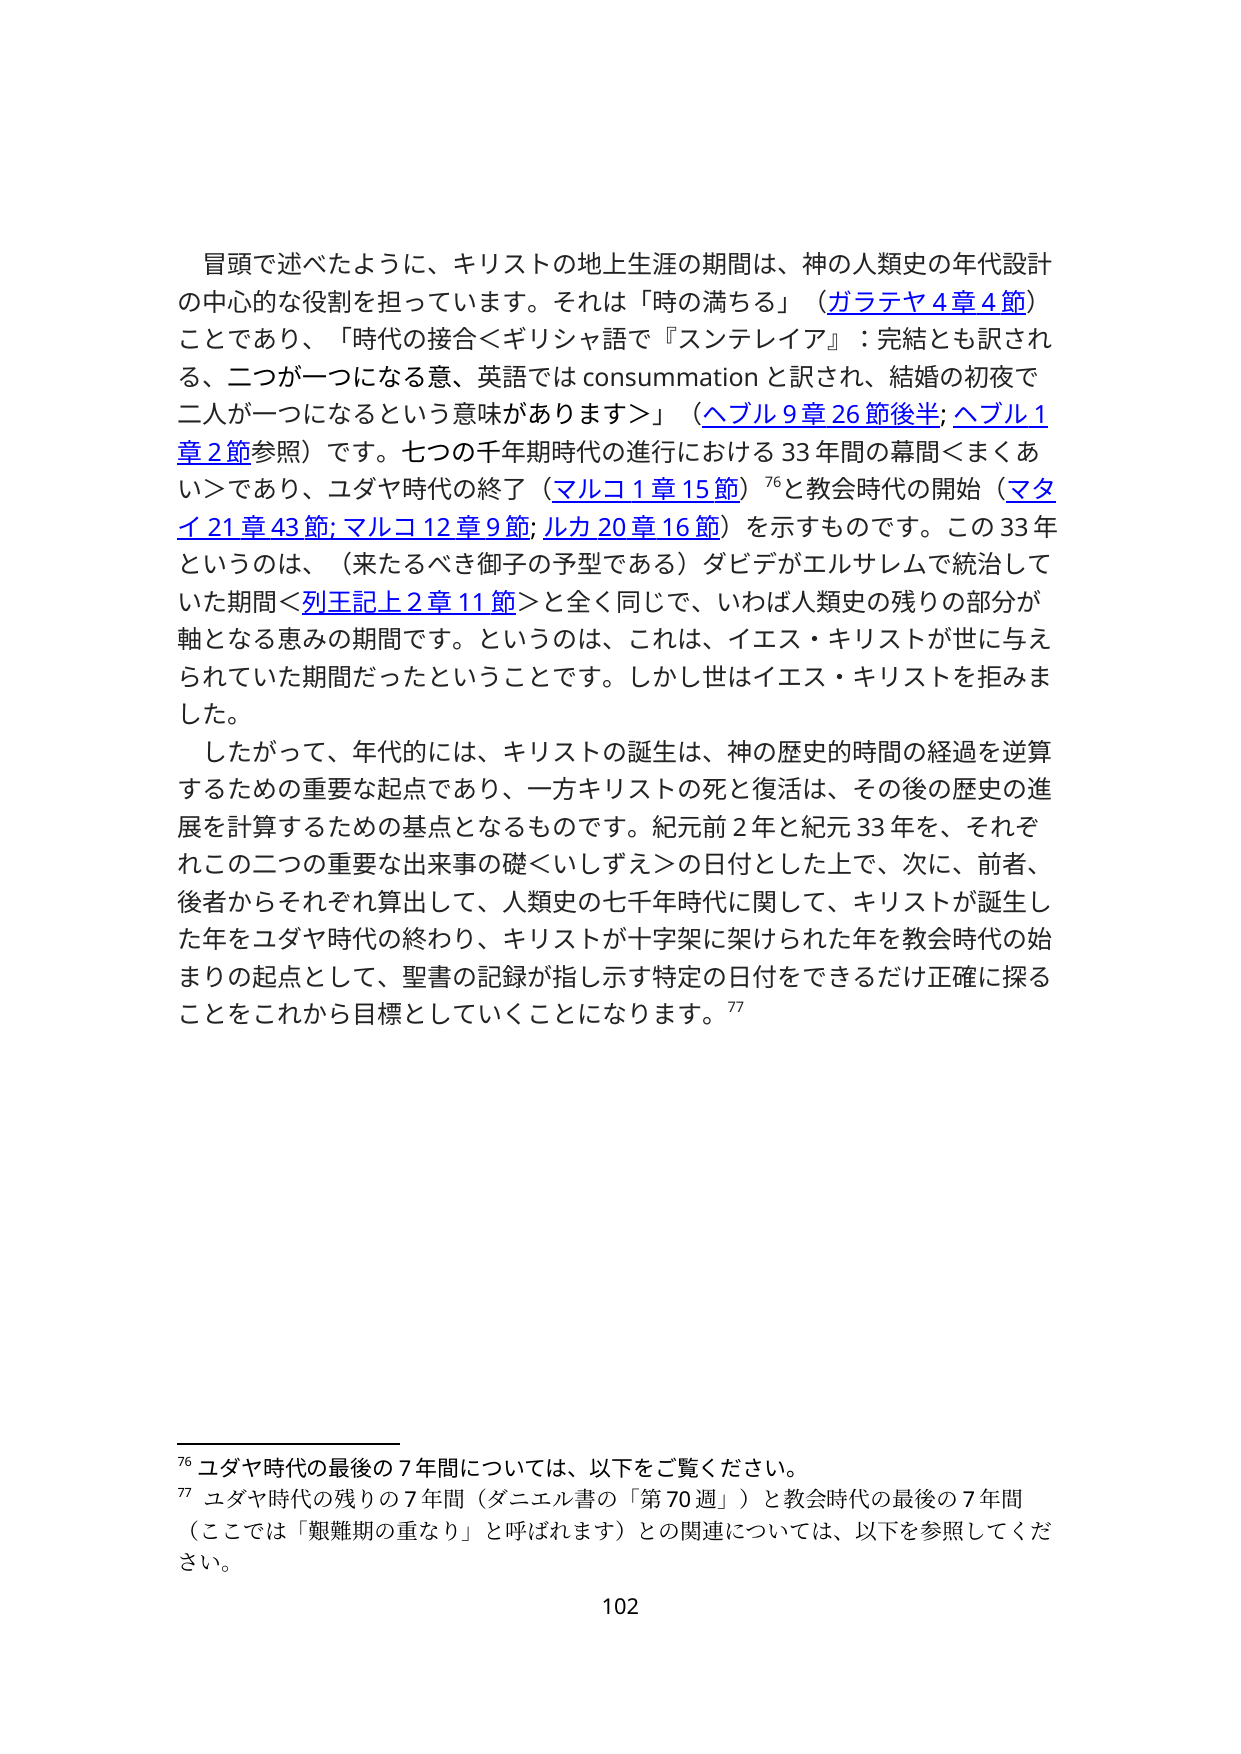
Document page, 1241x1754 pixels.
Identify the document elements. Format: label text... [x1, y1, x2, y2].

text 冒頭で述べたように、キリストの地上生涯の期間は、神の人類史の年代設計の中心的な役割を担っています。それは「時の満ちる」（ガラテヤ4章4節）ことであり、「時代の接合＜ギリシャ語で『スンテレイア』：完結とも訳される、二つが一つになる意、英語ではconsummationと訳され、結婚の初夜で二人が一つになるという意味があります＞」（ヘブル9章26節後半; ヘブル1章2節参照）です。七つの千年期時代の進行における33年間の幕間＜まくあい＞であり、ユダヤ時代の終了（マルコ1章15節）と教会時代の開始（マタイ21章43節; マルコ12章9節; ルカ20章16節）を示すものです。この33年というのは、（来たるべき御子の予型である）ダビデがエルサレムで統治していた期間＜列王記上２章11節＞と全く同じで、いわば人類史の残りの部分が軸となる恵みの期間です。というのは、これは、イエス・キリストが世に与えられていた期間だったということです。しかし世はイエス・キリストを拒みました。 [177, 244, 1063, 732]
text したがって、年代的には、キリストの誕生は、神の歴史的時間の経過を逆算するための重要な起点であり、一方キリストの死と復活は、その後の歴史の進展を計算するための基点となるものです。紀元前2年と紀元33年を、それぞれこの二つの重要な出来事の礎＜いしずえ＞の日付とした上で、次に、前者、後者からそれぞれ算出して、人類史の七千年時代に関して、キリストが誕生した年をユダヤ時代の終わり、キリストが十字架に架けられた年を教会時代の始まりの起点として、聖書の記録が指し示す特定の日付をできるだけ正確に探ることをこれから目標としていくことになります。 [177, 732, 1063, 1032]
